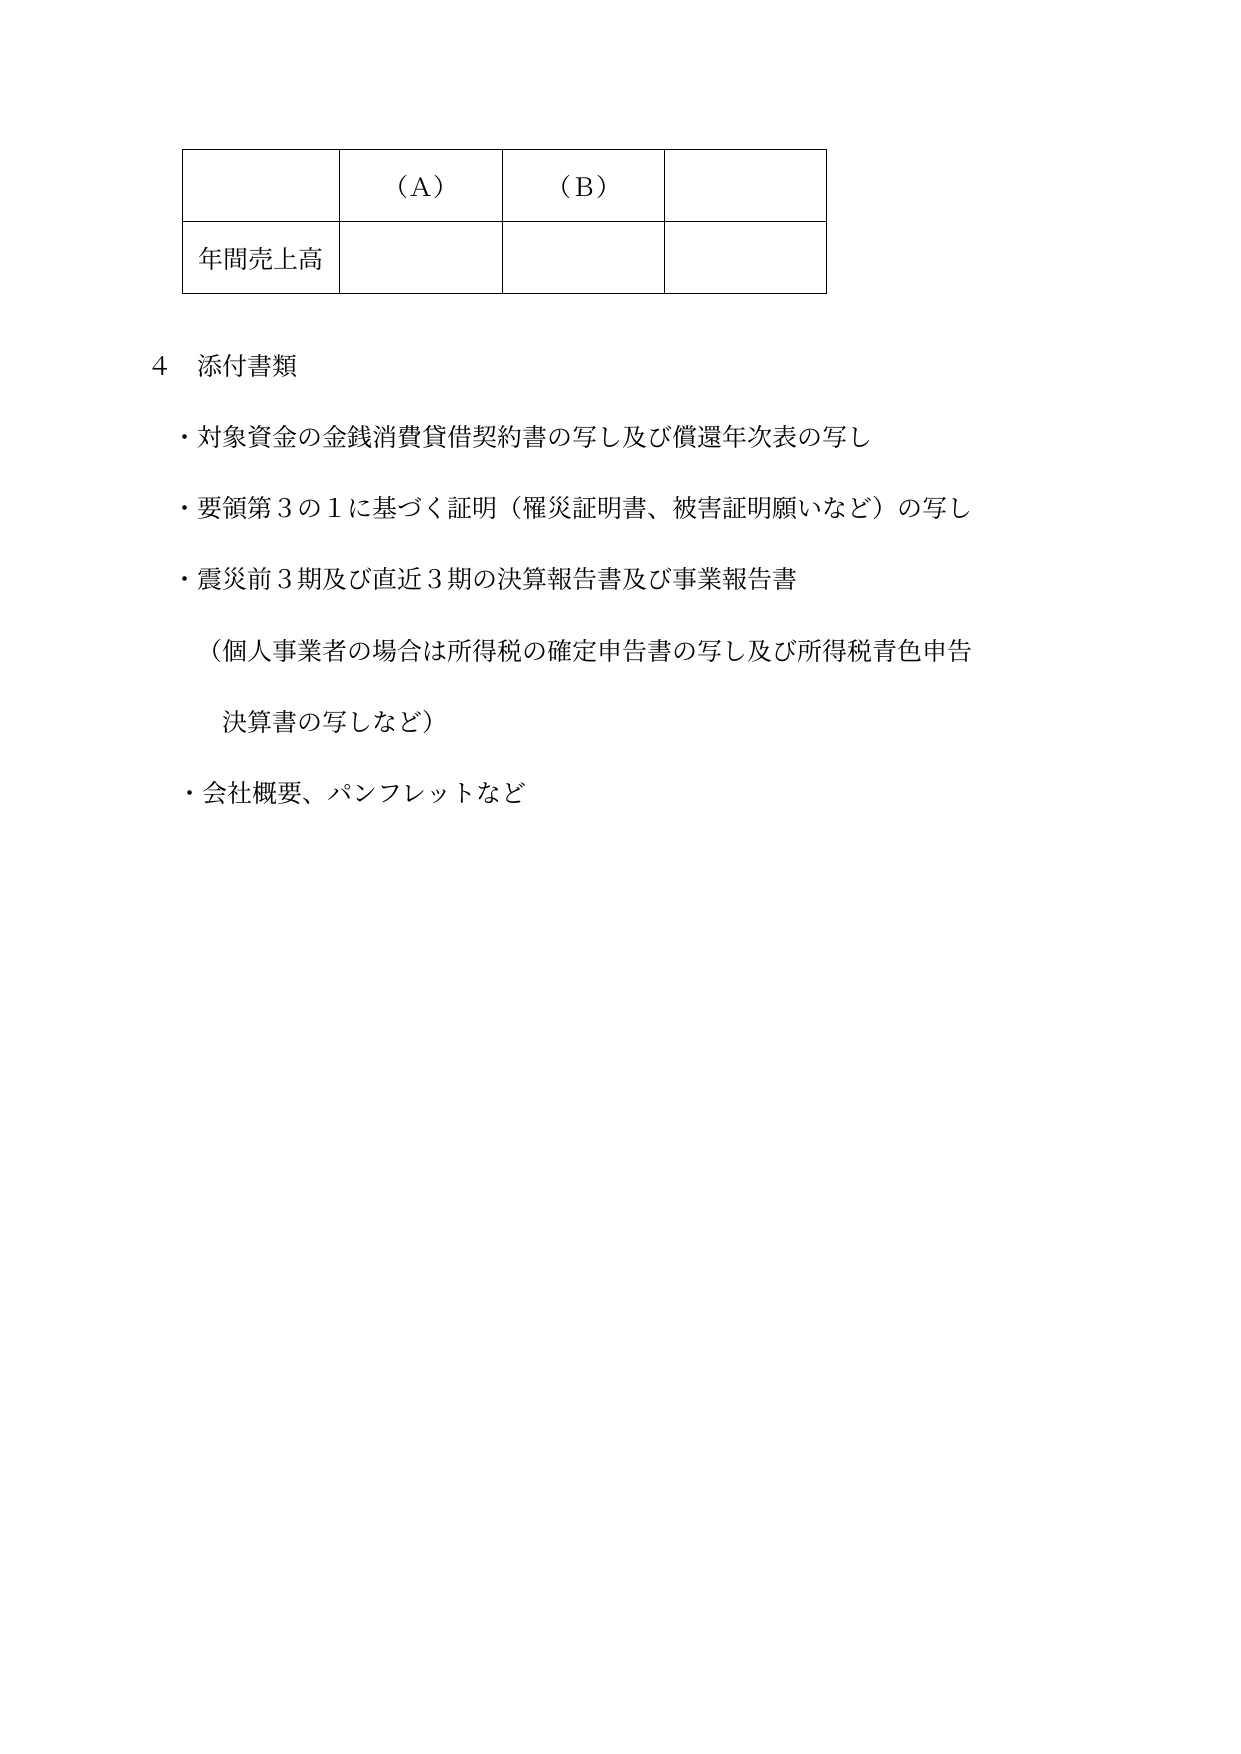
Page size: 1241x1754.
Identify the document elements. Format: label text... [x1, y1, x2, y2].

text ・要領第３の１に基づく証明（罹災証明書、被害証明願いなど）の写し [148, 472, 1092, 543]
text 決算書の写しなど） [148, 685, 1092, 756]
text ・震災前３期及び直近３期の決算報告書及び事業報告書 [148, 543, 1092, 614]
table_cell [665, 222, 826, 293]
table_cell [503, 222, 664, 293]
text ・会社概要、パンフレットなど別記様式第１号 [148, 756, 1092, 827]
table_header [183, 150, 339, 221]
text ４ 添付書類 [148, 329, 1092, 401]
table_cell [340, 222, 502, 293]
text （個人事業者の場合は所得税の確定申告書の写し及び所得税青色申告 [148, 614, 1092, 685]
text ・対象資金の金銭消費貸借契約書の写し及び償還年次表の写し [148, 401, 1092, 472]
table_cell 年間売上高 [183, 222, 339, 293]
table_header 震災前 ３期平均（Ａ） [340, 150, 502, 221]
table_header Ｂ／Ａ （％） [665, 150, 826, 221]
table_header 直近 ３期平均（Ｂ） [503, 150, 664, 221]
